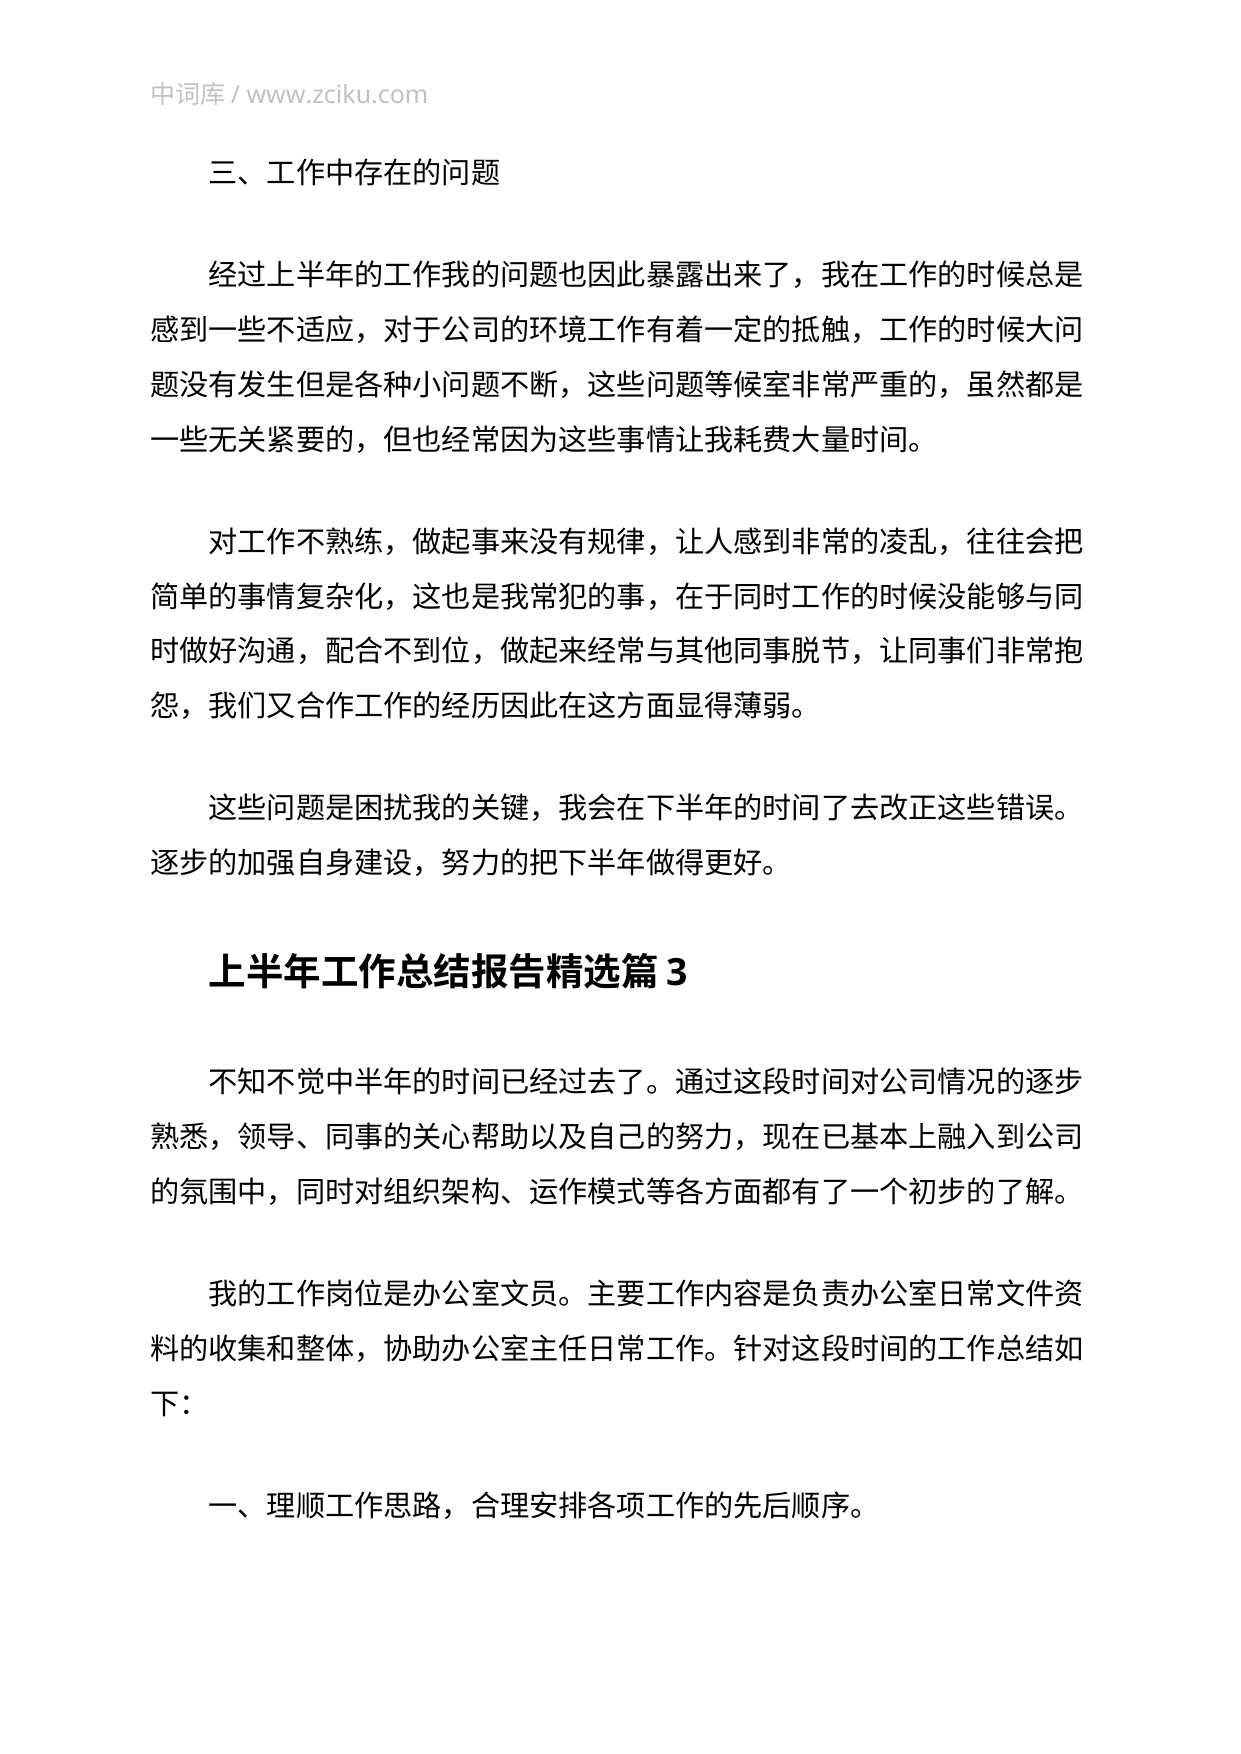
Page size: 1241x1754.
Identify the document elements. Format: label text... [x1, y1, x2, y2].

text 经过上半年的工作我的问题也因此暴露出来了，我在工作的时候总是感到一些不适应，对于公司的环境工作有着一定的抵触，工作的时候大问题没有发生但是各种小问题不断，这些问题等候室非常严重的，虽然都是一些无关紧要的，但也经常因为这些事情让我耗费大量时间。 [150, 252, 1090, 459]
text 一、理顺工作思路，合理安排各项工作的先后顺序。 [150, 1482, 1090, 1524]
text 我的工作岗位是办公室文员。主要工作内容是负责办公室日常文件资料的收集和整体，协助办公室主任日常工作。针对这段时间的工作总结如下： [150, 1271, 1090, 1423]
text 上半年工作总结报告精选篇3 [150, 941, 1090, 996]
text 这些问题是困扰我的关键，我会在下半年的时间了去改正这些错误。逐步的加强自身建设，努力的把下半年做得更好。 [150, 785, 1090, 882]
text 不知不觉中半年的时间已经过去了。通过这段时间对公司情况的逐步熟悉，领导、同事的关心帮助以及自己的努力，现在已基本上融入到公司的氛围中，同时对组织架构、运作模式等各方面都有了一个初步的了解。 [150, 1059, 1090, 1211]
text 三、工作中存在的问题 [150, 150, 1090, 192]
text 对工作不熟练，做起事来没有规律，让人感到非常的凌乱，往往会把简单的事情复杂化，这也是我常犯的事，在于同时工作的时候没能够与同时做好沟通，配合不到位，做起来经常与其他同事脱节，让同事们非常抱怨，我们又合作工作的经历因此在这方面显得薄弱。 [150, 518, 1090, 725]
